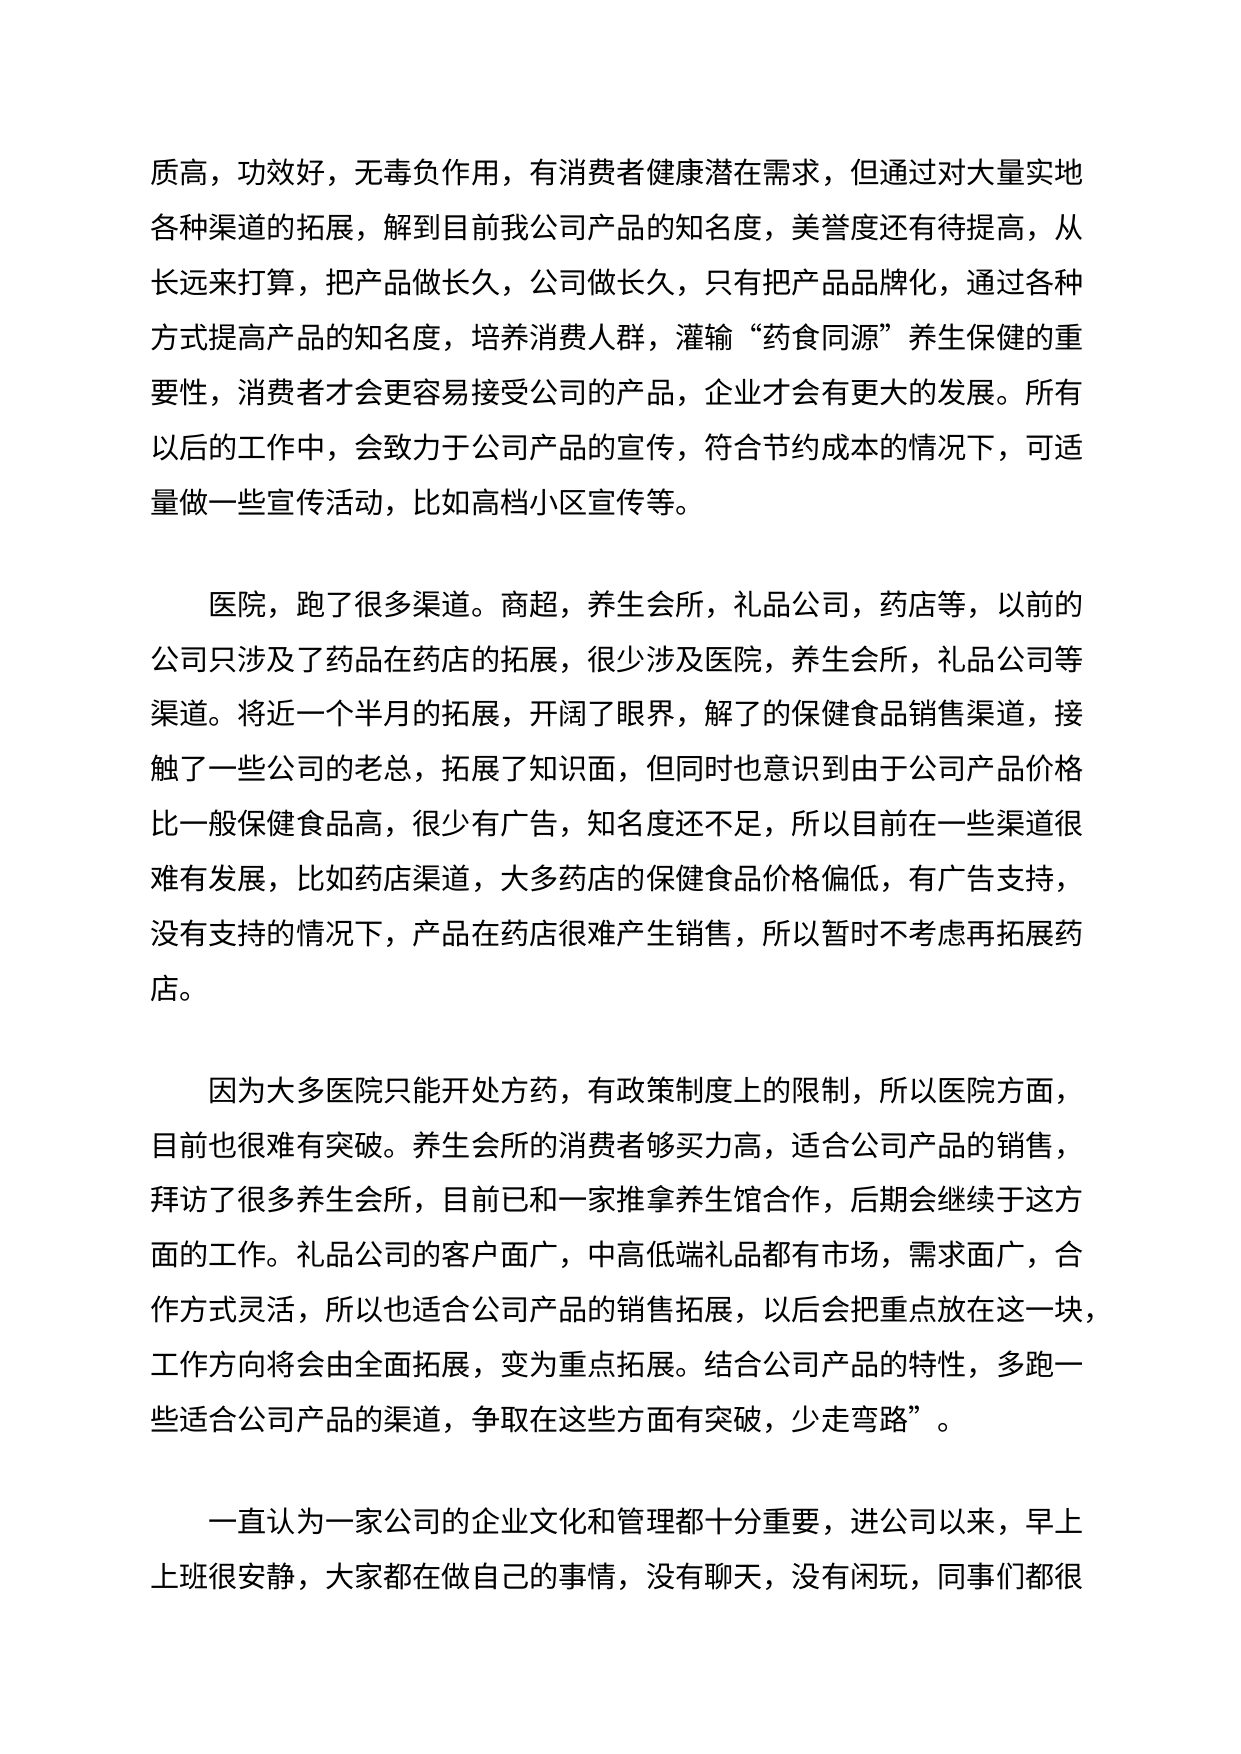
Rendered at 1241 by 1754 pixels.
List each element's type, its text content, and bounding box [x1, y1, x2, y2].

text 因为大多医院只能开处方药，有政策制度上的限制，所以医院方面，目前也很难有突破。养生会所的消费者够买力高，适合公司产品的销售，拜访了很多养生会所，目前已和一家推拿养生馆合作，后期会继续于这方面的工作。礼品公司的客户面广，中高低端礼品都有市场，需求面广，合作方式灵活，所以也适合公司产品的销售拓展，以后会把重点放在这一块，工作方向将会由全面拓展，变为重点拓展。结合公司产品的特性，多跑一些适合公司产品的渠道，争取在这些方面有突破，少走弯路”。 [150, 1067, 1090, 1439]
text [150, 1498, 1090, 1596]
text 医院，跑了很多渠道。商超，养生会所，礼品公司，药店等，以前的公司只涉及了药品在药店的拓展，很少涉及医院，养生会所，礼品公司等渠道。将近一个半月的拓展，开阔了眼界，解了的保健食品销售渠道，接触了一些公司的老总，拓展了知识面，但同时也意识到由于公司产品价格比一般保健食品高，很少有广告，知名度还不足，所以目前在一些渠道很难有发展，比如药店渠道，大多药店的保健食品价格偏低，有广告支持，没有支持的情况下，产品在药店很难产生销售，所以暂时不考虑再拓展药店。 [150, 581, 1090, 1008]
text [150, 150, 1090, 522]
